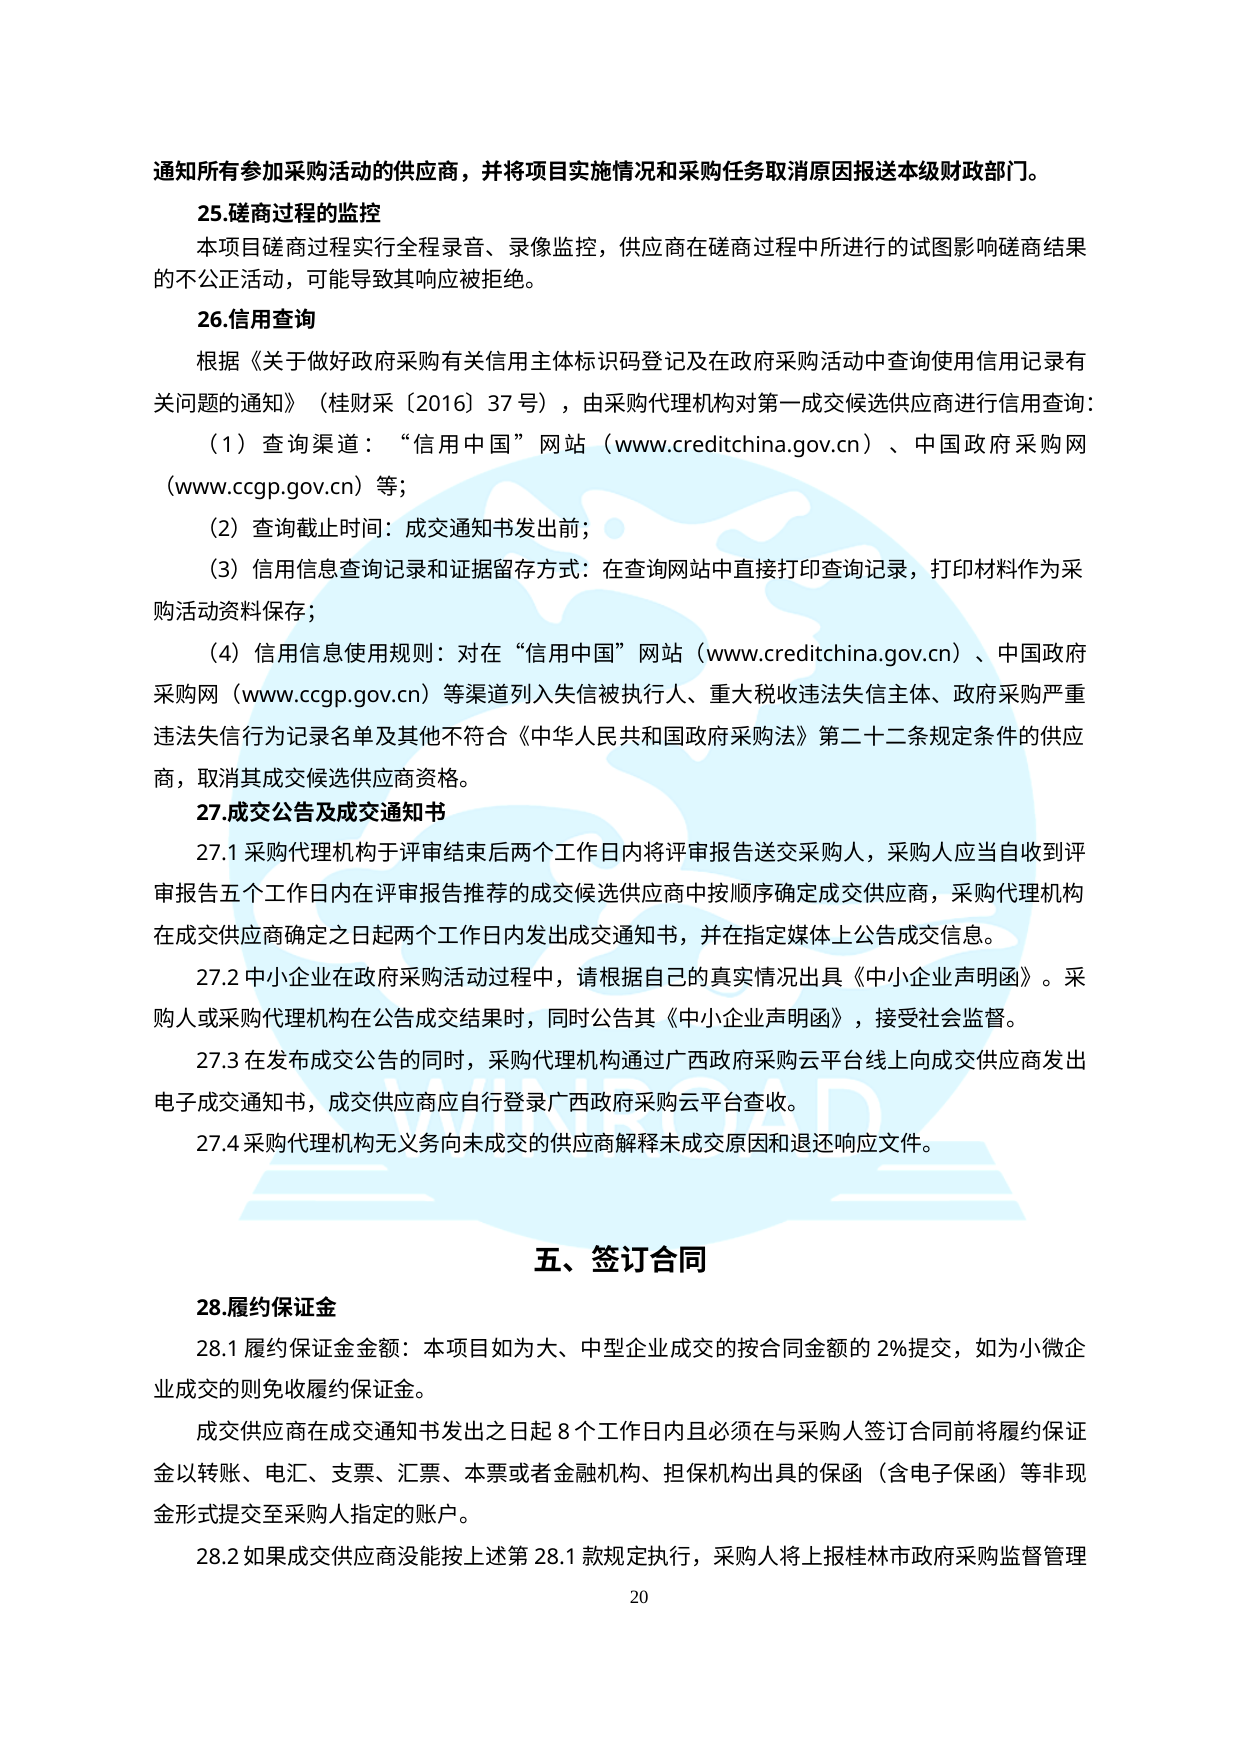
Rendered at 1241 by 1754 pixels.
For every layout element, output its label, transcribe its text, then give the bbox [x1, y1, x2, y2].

text 27.成交公告及成交通知书 [153, 794, 1087, 827]
text 26.信用查询 [153, 294, 1087, 336]
text 27.2中小企业在政府采购活动过程中，请根据自己的真实情况出具《中小企业声明函》。采购人或采购代理机构在公告成交结果时，同时公告其《中小企业声明函》，接受社会监督。 [153, 952, 1087, 1035]
text 五、签订合同 [153, 1225, 1087, 1290]
text 27.3在发布成交公告的同时，采购代理机构通过广西政府采购云平台线上向成交供应商发出电子成交通知书，成交供应商应自行登录广西政府采购云平台查收。 [153, 1035, 1087, 1118]
text 根据《关于做好政府采购有关信用主体标识码登记及在政府采购活动中查询使用信用记录有关问题的通知》（桂财采〔2016〕37号），由采购代理机构对第一成交候选供应商进行信用查询： [153, 336, 1087, 419]
text 本项目磋商过程实行全程录音、录像监控，供应商在磋商过程中所进行的试图影响磋商结果的不公正活动，可能导致其响应被拒绝。 [153, 229, 1087, 294]
text （1）查询渠道：“信用中国”网站（www.creditchina.gov.cn）、中国政府采购网（www.ccgp.gov.cn）等； [153, 419, 1087, 503]
text 成交供应商在成交通知书发出之日起8个工作日内且必须在与采购人签订合同前将履约保证金以转账、电汇、支票、汇票、本票或者金融机构、担保机构出具的保函（含电子保函）等非现金形式提交至采购人指定的账户。 [153, 1406, 1087, 1531]
text （3）信用信息查询记录和证据留存方式：在查询网站中直接打印查询记录，打印材料作为采购活动资料保存； [153, 544, 1087, 628]
text 27.1采购代理机构于评审结束后两个工作日内将评审报告送交采购人，采购人应当自收到评审报告五个工作日内在评审报告推荐的成交候选供应商中按顺序确定成交供应商，采购代理机构在成交供应商确定之日起两个工作日内发出成交通知书，并在指定媒体上公告成交信息。 [153, 827, 1087, 952]
text （4）信用信息使用规则：对在“信用中国”网站（www.creditchina.gov.cn）、中国政府采购网（www.ccgp.gov.cn）等渠道列入失信被执行人、重大税收违法失信主体、政府采购严重违法失信行为记录名单及其他不符合《中华人民共和国政府采购法》第二十二条规定条件的供应商，取消其成交候选供应商资格。 [153, 628, 1087, 794]
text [153, 1531, 1087, 1573]
text 28.1履约保证金金额：本项目如为大、中型企业成交的按合同金额的2%提交，如为小微企业成交的则免收履约保证金。 [153, 1323, 1087, 1406]
text 27.4采购代理机构无义务向未成交的供应商解释未成交原因和退还响应文件。 [153, 1118, 1087, 1160]
text 25.磋商过程的监控 [153, 188, 1087, 229]
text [153, 146, 1087, 188]
text （2）查询截止时间：成交通知书发出前； [153, 503, 1087, 544]
text 28.履约保证金 [153, 1290, 1087, 1323]
